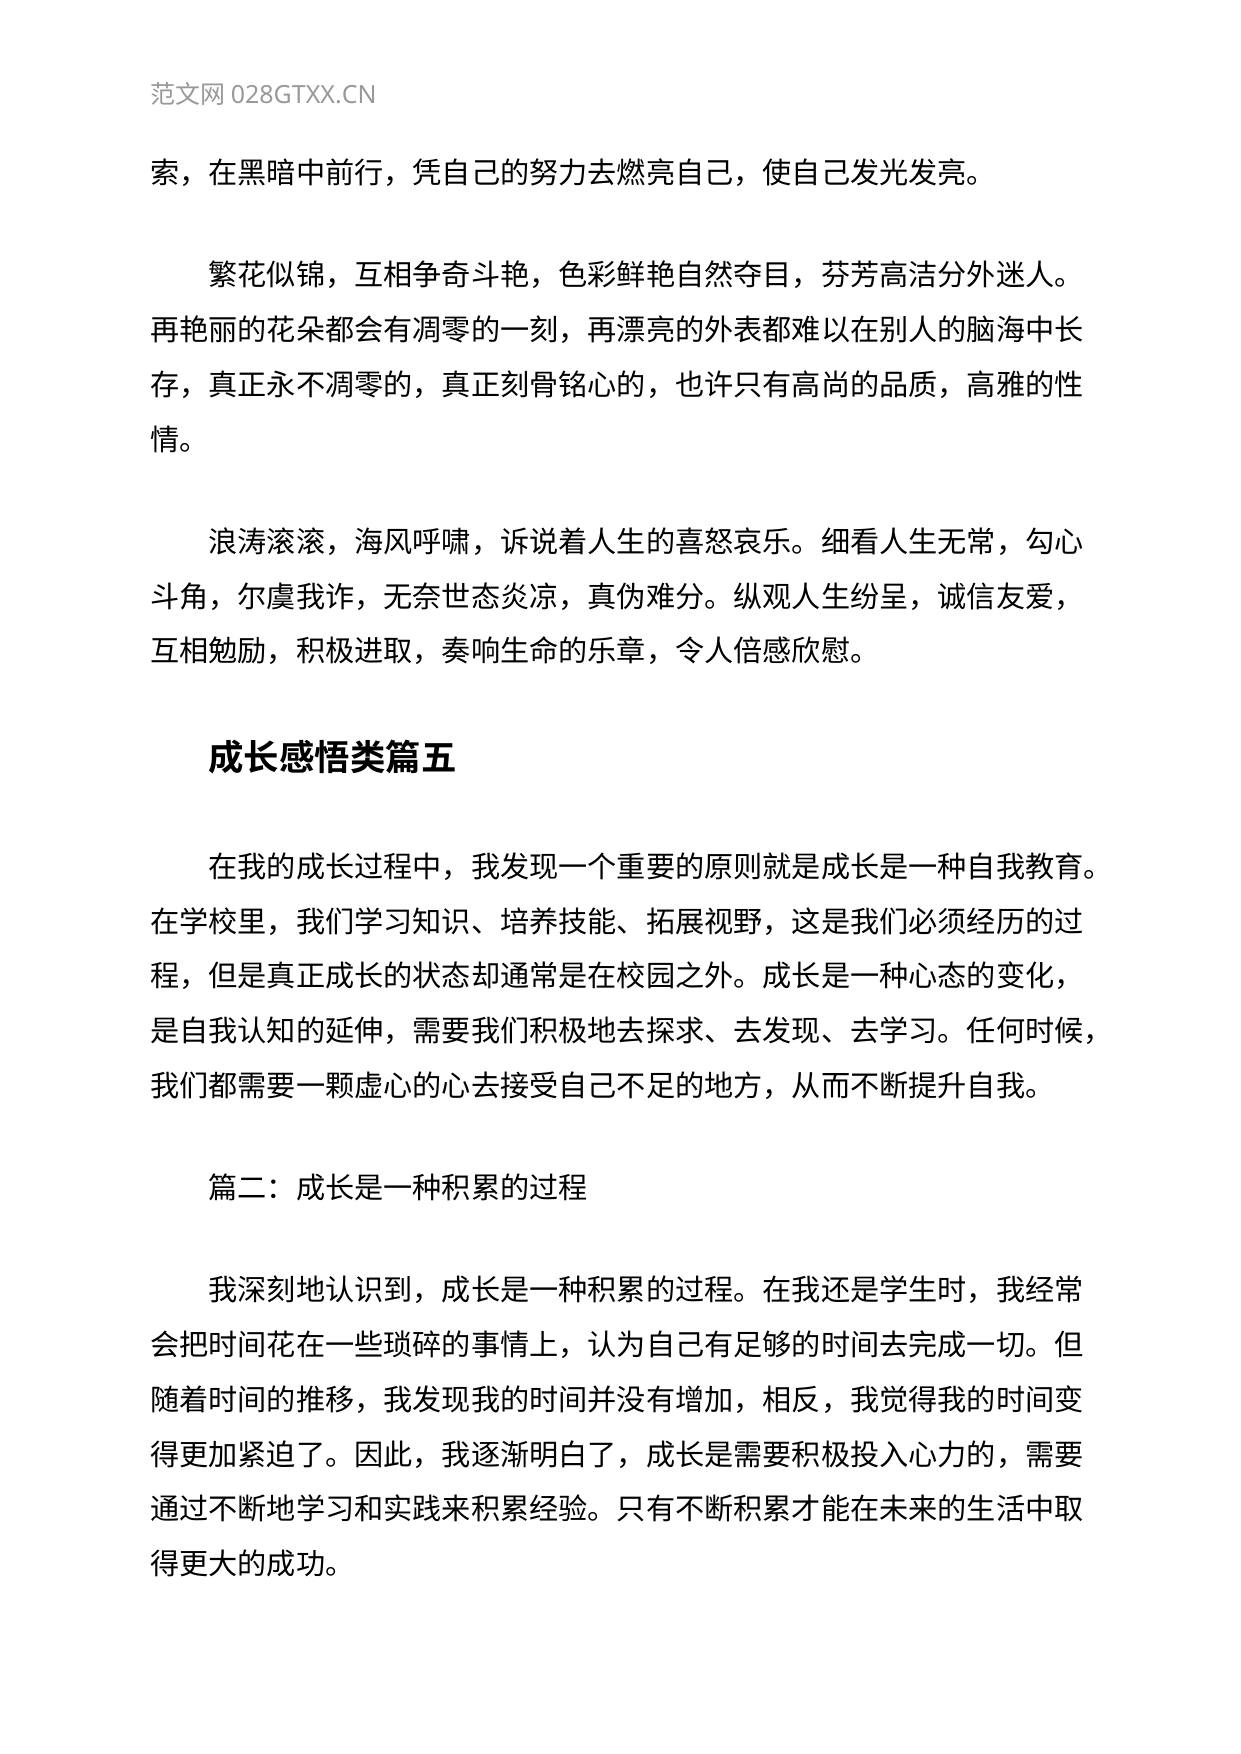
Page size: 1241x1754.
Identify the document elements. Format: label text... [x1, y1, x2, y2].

text 繁花似锦，互相争奇斗艳，色彩鲜艳自然夺目，芬芳高洁分外迷人。再艳丽的花朵都会有凋零的一刻，再漂亮的外表都难以在别人的脑海中长存，真正永不凋零的，真正刻骨铭心的，也许只有高尚的品质，高雅的性情。 [150, 252, 1090, 459]
text 篇二：成长是一种积累的过程 [150, 1164, 1090, 1207]
text 成长感悟类篇五 [150, 730, 1090, 781]
text 在我的成长过程中，我发现一个重要的原则就是成长是一种自我教育。在学校里，我们学习知识、培养技能、拓展视野，这是我们必须经历的过程，但是真正成长的状态却通常是在校园之外。成长是一种心态的变化，是自我认知的延伸，需要我们积极地去探求、去发现、去学习。任何时候，我们都需要一颗虚心的心去接受自己不足的地方，从而不断提升自我。 [150, 843, 1090, 1105]
text 浪涛滚滚，海风呼啸，诉说着人生的喜怒哀乐。细看人生无常，勾心斗角，尔虞我诈，无奈世态炎凉，真伪难分。纵观人生纷呈，诚信友爱，互相勉励，积极进取，奏响生命的乐章，令人倍感欣慰。 [150, 518, 1090, 670]
text 我深刻地认识到，成长是一种积累的过程。在我还是学生时，我经常会把时间花在一些琐碎的事情上，认为自己有足够的时间去完成一切。但随着时间的推移，我发现我的时间并没有增加，相反，我觉得我的时间变得更加紧迫了。因此，我逐渐明白了，成长是需要积极投入心力的，需要通过不断地学习和实践来积累经验。只有不断积累才能在未来的生活中取得更大的成功。 [150, 1266, 1090, 1583]
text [150, 150, 1090, 192]
